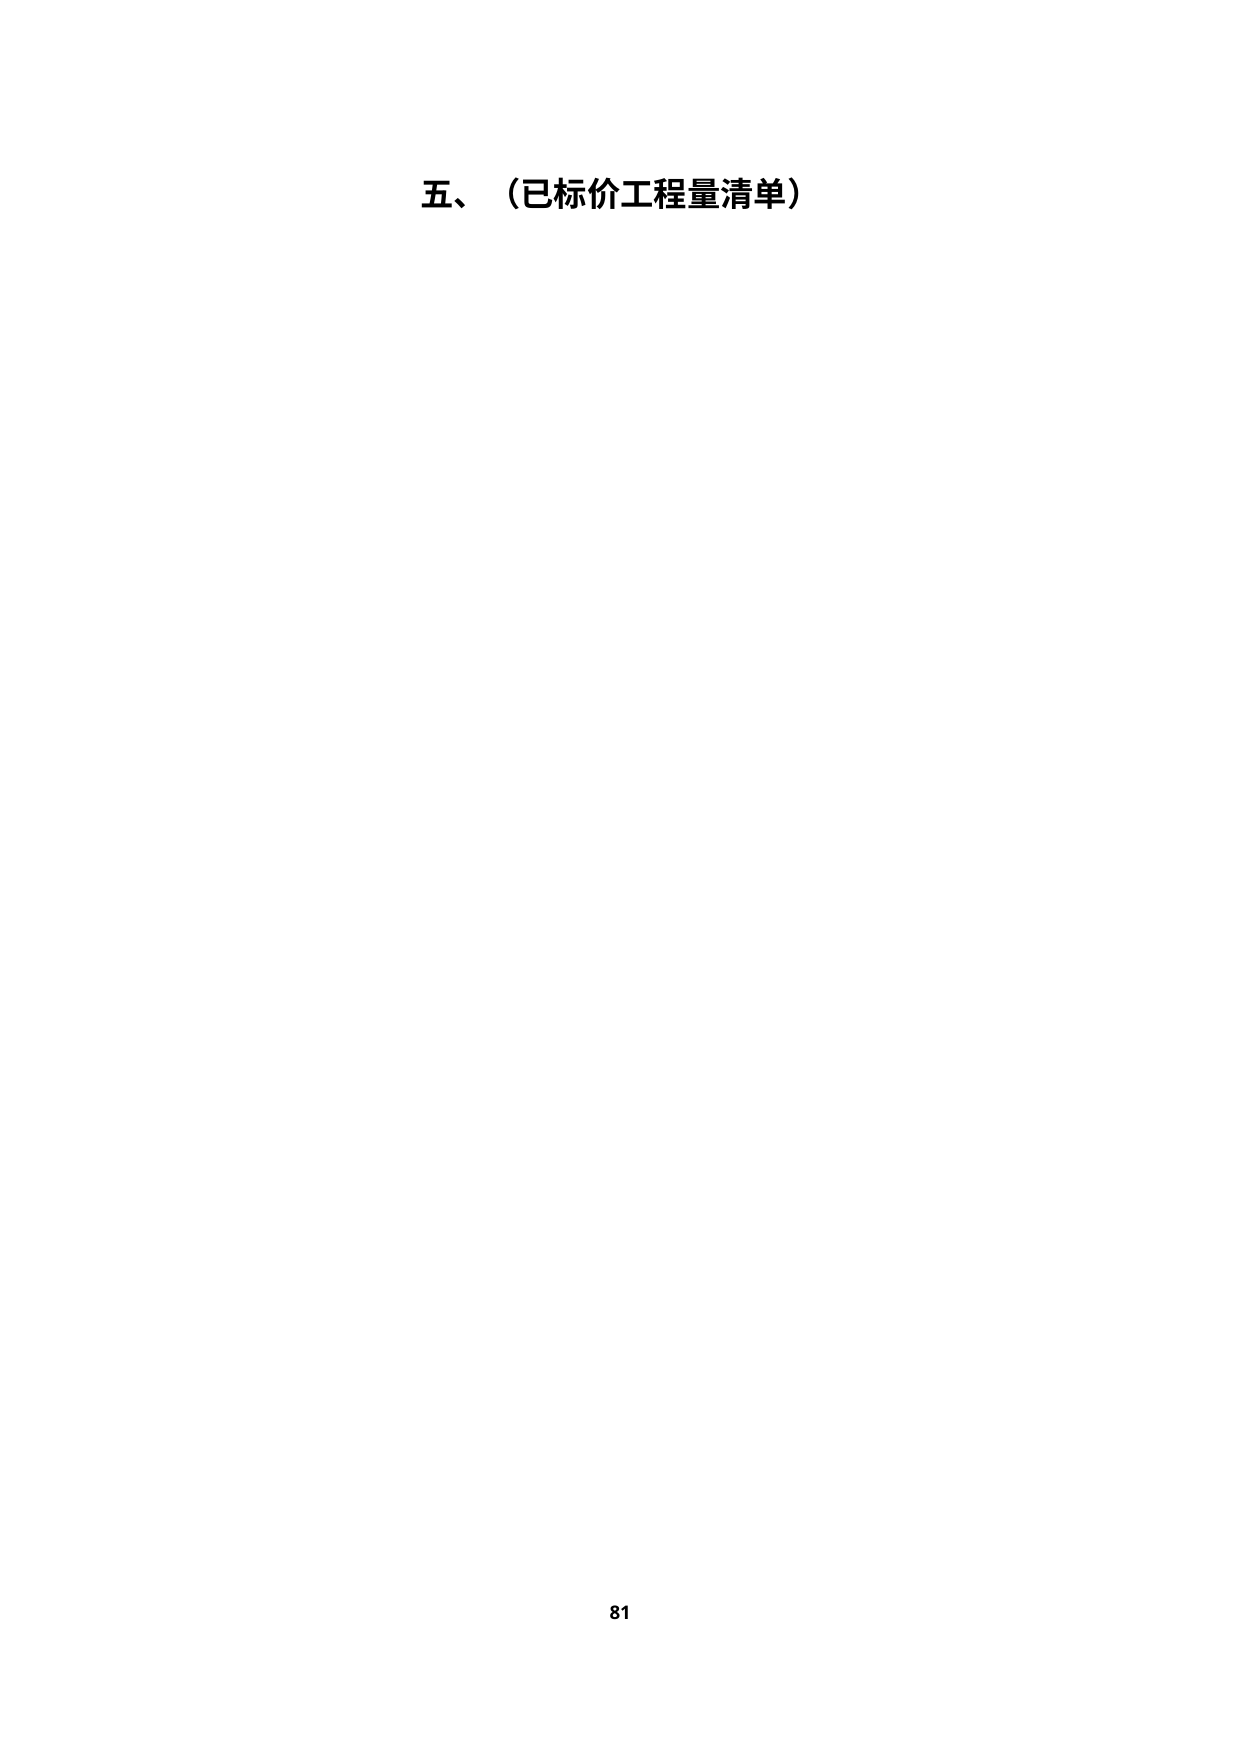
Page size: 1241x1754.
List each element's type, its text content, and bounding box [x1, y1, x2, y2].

text 五、（已标价工程量清单） [187, 160, 1053, 225]
